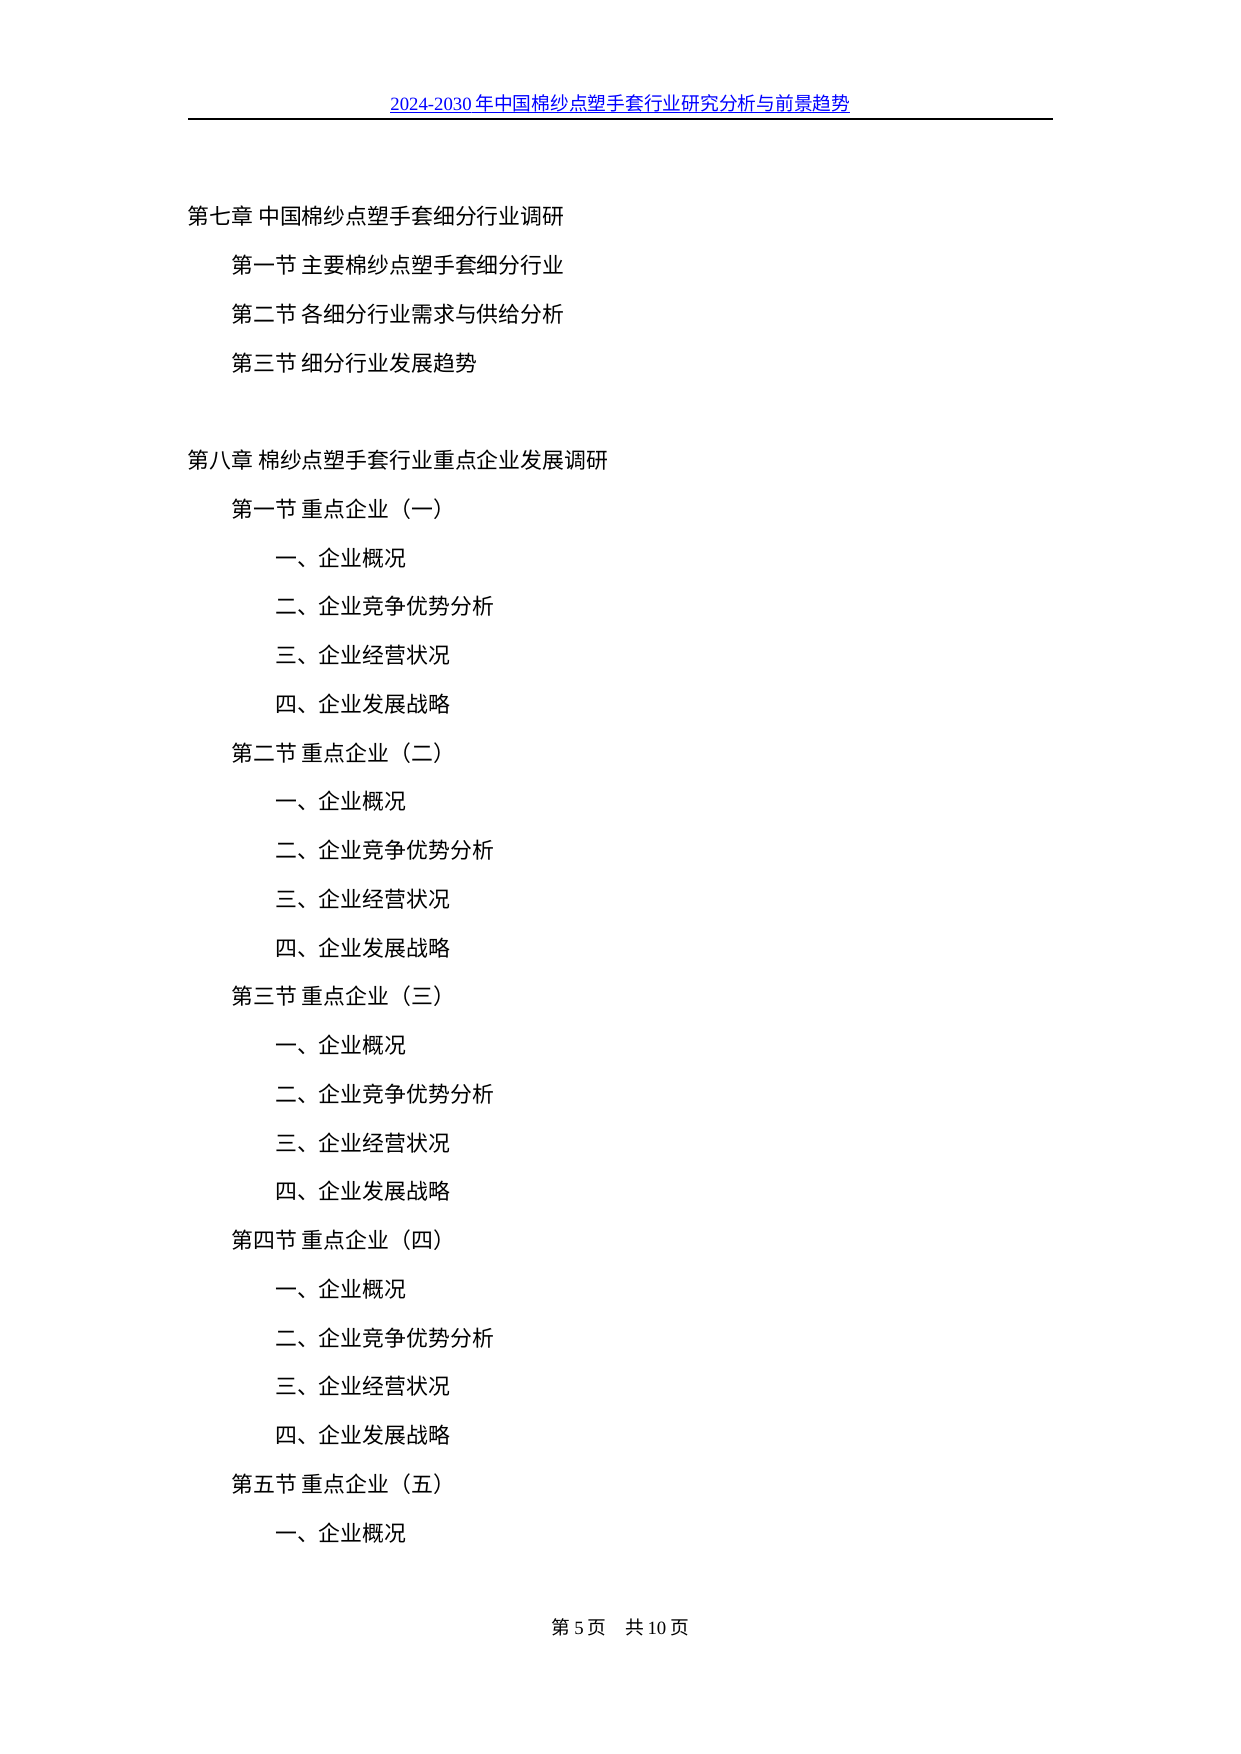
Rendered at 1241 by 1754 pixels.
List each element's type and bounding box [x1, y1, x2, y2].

text [187, 150, 1053, 1548]
